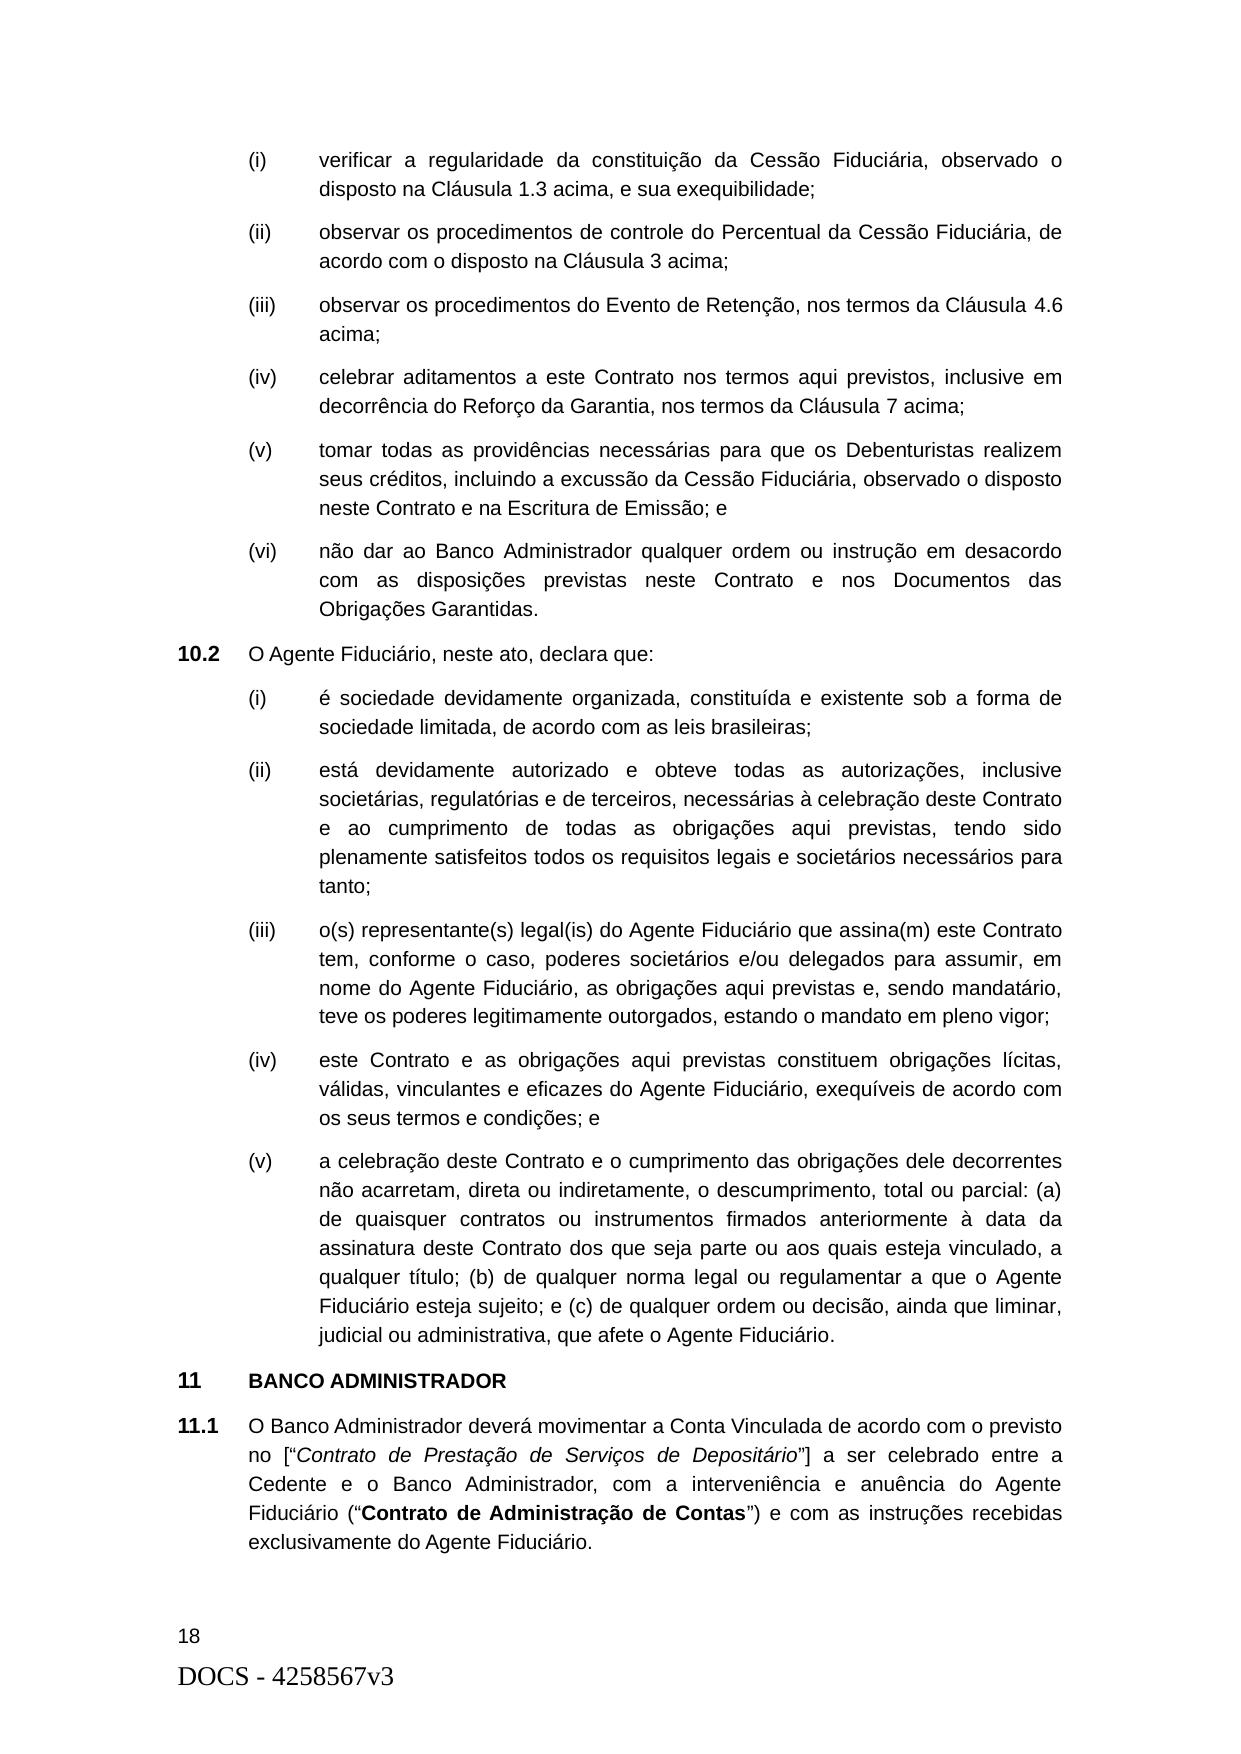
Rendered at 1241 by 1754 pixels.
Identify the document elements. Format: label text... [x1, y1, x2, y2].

text observar os procedimentos de controle do Percentual da Cessão Fiduciária, de acordo com o disposto na Cláusula 3 acima; [248, 220, 1063, 273]
text a celebração deste Contrato e o cumprimento das obrigações dele decorrentes não acarretam, direta ou indiretamente, o descumprimento, total ou parcial: (a) de quaisquer contratos ou instrumentos firmados anteriormente à data da assinatura deste Contrato dos que seja parte ou aos quais esteja vinculado, a qualquer título; (b) de qualquer norma legal ou regulamentar a que o Agente Fiduciário esteja sujeito; e (c) de qualquer ordem ou decisão, ainda que liminar, judicial ou administrativa, que afete o Agente Fiduciário. [248, 1149, 1063, 1347]
text está devidamente autorizado e obteve todas as autorizações, inclusive societárias, regulatórias e de terceiros, necessárias à celebração deste Contrato e ao cumprimento de todas as obrigações aqui previstas, tendo sido plenamente satisfeitos todos os requisitos legais e societários necessários para tanto; [248, 758, 1063, 898]
text tomar todas as providências necessárias para que os Debenturistas realizem seus créditos, incluindo a excussão da Cessão Fiduciária, observado o disposto neste Contrato e na Escritura de Emissão; e [248, 438, 1063, 519]
text verificar a regularidade da constituição da Cessão Fiduciária, observado o disposto na Cláusula 1.3 acima, e sua exequibilidade; [248, 148, 1063, 201]
text este Contrato e as obrigações aqui previstas constituem obrigações lícitas, válidas, vinculantes e eficazes do Agente Fiduciário, exequíveis de acordo com os seus termos e condições; e [248, 1048, 1063, 1130]
text não dar ao Banco Administrador qualquer ordem ou instrução em desacordo com as disposições previstas neste Contrato e nos Documentos das Obrigações Garantidas. [248, 539, 1063, 621]
text celebrar aditamentos a este Contrato nos termos aqui previstos, inclusive em decorrência do Reforço da Garantia, nos termos da Cláusula 7 acima; [248, 365, 1063, 418]
text o(s) representante(s) legal(is) do Agente Fiduciário que assina(m) este Contrato tem, conforme o caso, poderes societários e/ou delegados para assumir, em nome do Agente Fiduciário, as obrigações aqui previstas e, sendo mandatário, teve os poderes legitimamente outorgados, estando o mandato em pleno vigor; [248, 917, 1063, 1028]
text BANCO ADMINISTRADOR [177, 1367, 1063, 1393]
text O Agente Fiduciário, neste ato, declara que: [177, 641, 1063, 666]
text O Banco Administrador deverá movimentar a Conta Vinculada de acordo com o previsto no [“Contrato de Prestação de Serviços de Depositário”] a ser celebrado entre a Cedente e o Banco Administrador, com a interveniência e anuência do Agente Fiduciário (“Contrato de Administração de Contas”) e com as instruções recebidas exclusivamente do Agente Fiduciário. [177, 1413, 1063, 1554]
text é sociedade devidamente organizada, constituída e existente sob a forma de sociedade limitada, de acordo com as leis brasileiras; [248, 686, 1063, 738]
text observar os procedimentos do Evento de Retenção, nos termos da Cláusula 4.6 acima; [248, 293, 1063, 346]
